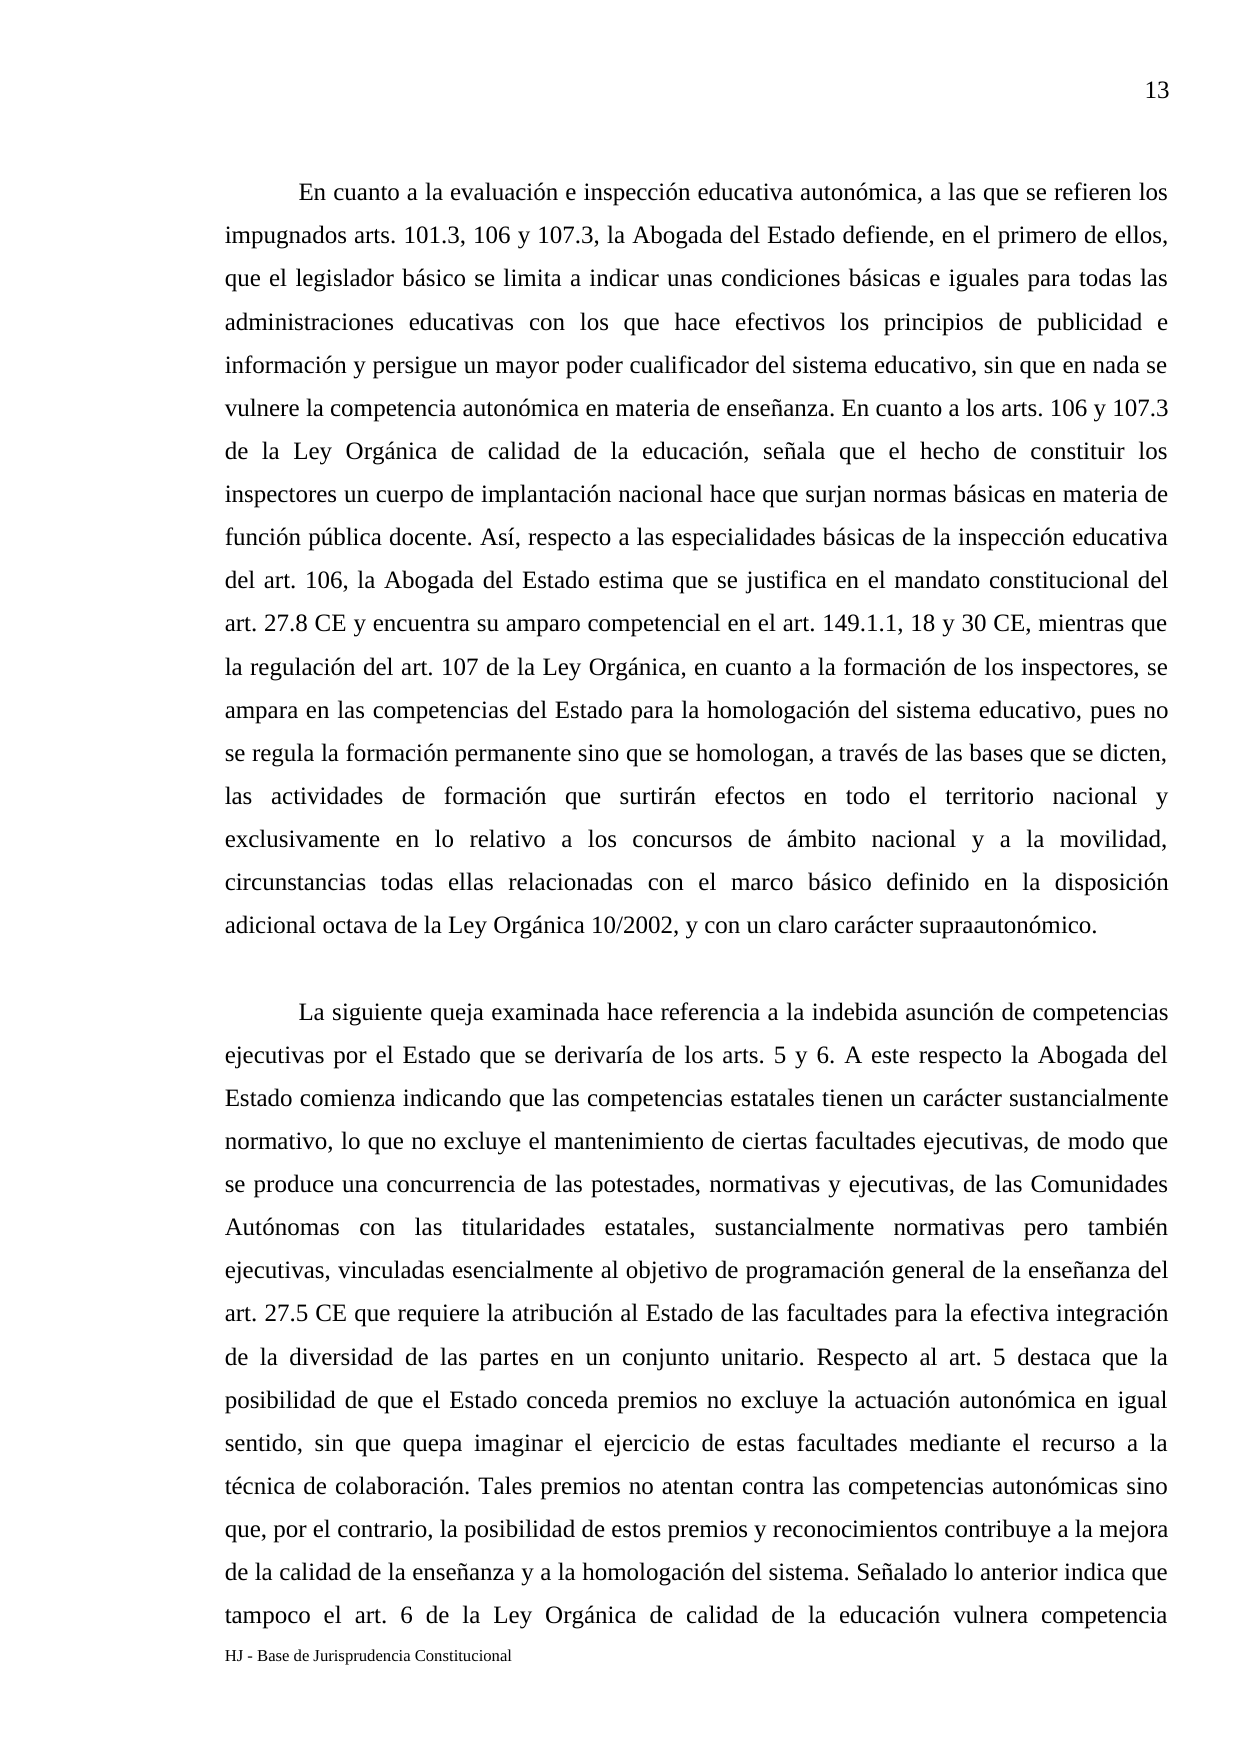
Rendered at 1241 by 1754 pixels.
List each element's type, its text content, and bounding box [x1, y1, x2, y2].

text En cuanto a la evaluación e inspección educativa autonómica, a las que se refieren los impugnados arts. 101.3, 106 y 107.3, la Abogada del Estado defiende, en el primero de ellos, que el legislador básico se limita a indicar unas condiciones básicas e iguales para todas las administraciones educativas con los que hace efectivos los principios de publicidad e información y persigue un mayor poder cualificador del sistema educativo, sin que en nada se vulnere la competencia autonómica en materia de enseñanza. En cuanto a los arts. 106 y 107.3 de la Ley Orgánica de calidad de la educación, señala que el hecho de constituir los inspectores un cuerpo de implantación nacional hace que surjan normas básicas en materia de función pública docente. Así, respecto a las especialidades básicas de la inspección educativa del art. 106, la Abogada del Estado estima que se justifica en el mandato constitucional del art. 27.8 CE y encuentra su amparo competencial en el art. 149.1.1, 18 y 30 CE, mientras que la regulación del art. 107 de la Ley Orgánica, en cuanto a la formación de los inspectores, se ampara en las competencias del Estado para la homologación del sistema educativo, pues no se regula la formación permanente sino que se homologan, a través de las bases que se dicten, las actividades de formación que surtirán efectos en todo el territorio nacional y exclusivamente en lo relativo a los concursos de ámbito nacional y a la movilidad, circunstancias todas ellas relacionadas con el marco básico definido en la disposición adicional octava de la Ley Orgánica 10/2002, y con un claro carácter supraautonómico. [224, 177, 1169, 939]
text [224, 997, 1169, 1629]
